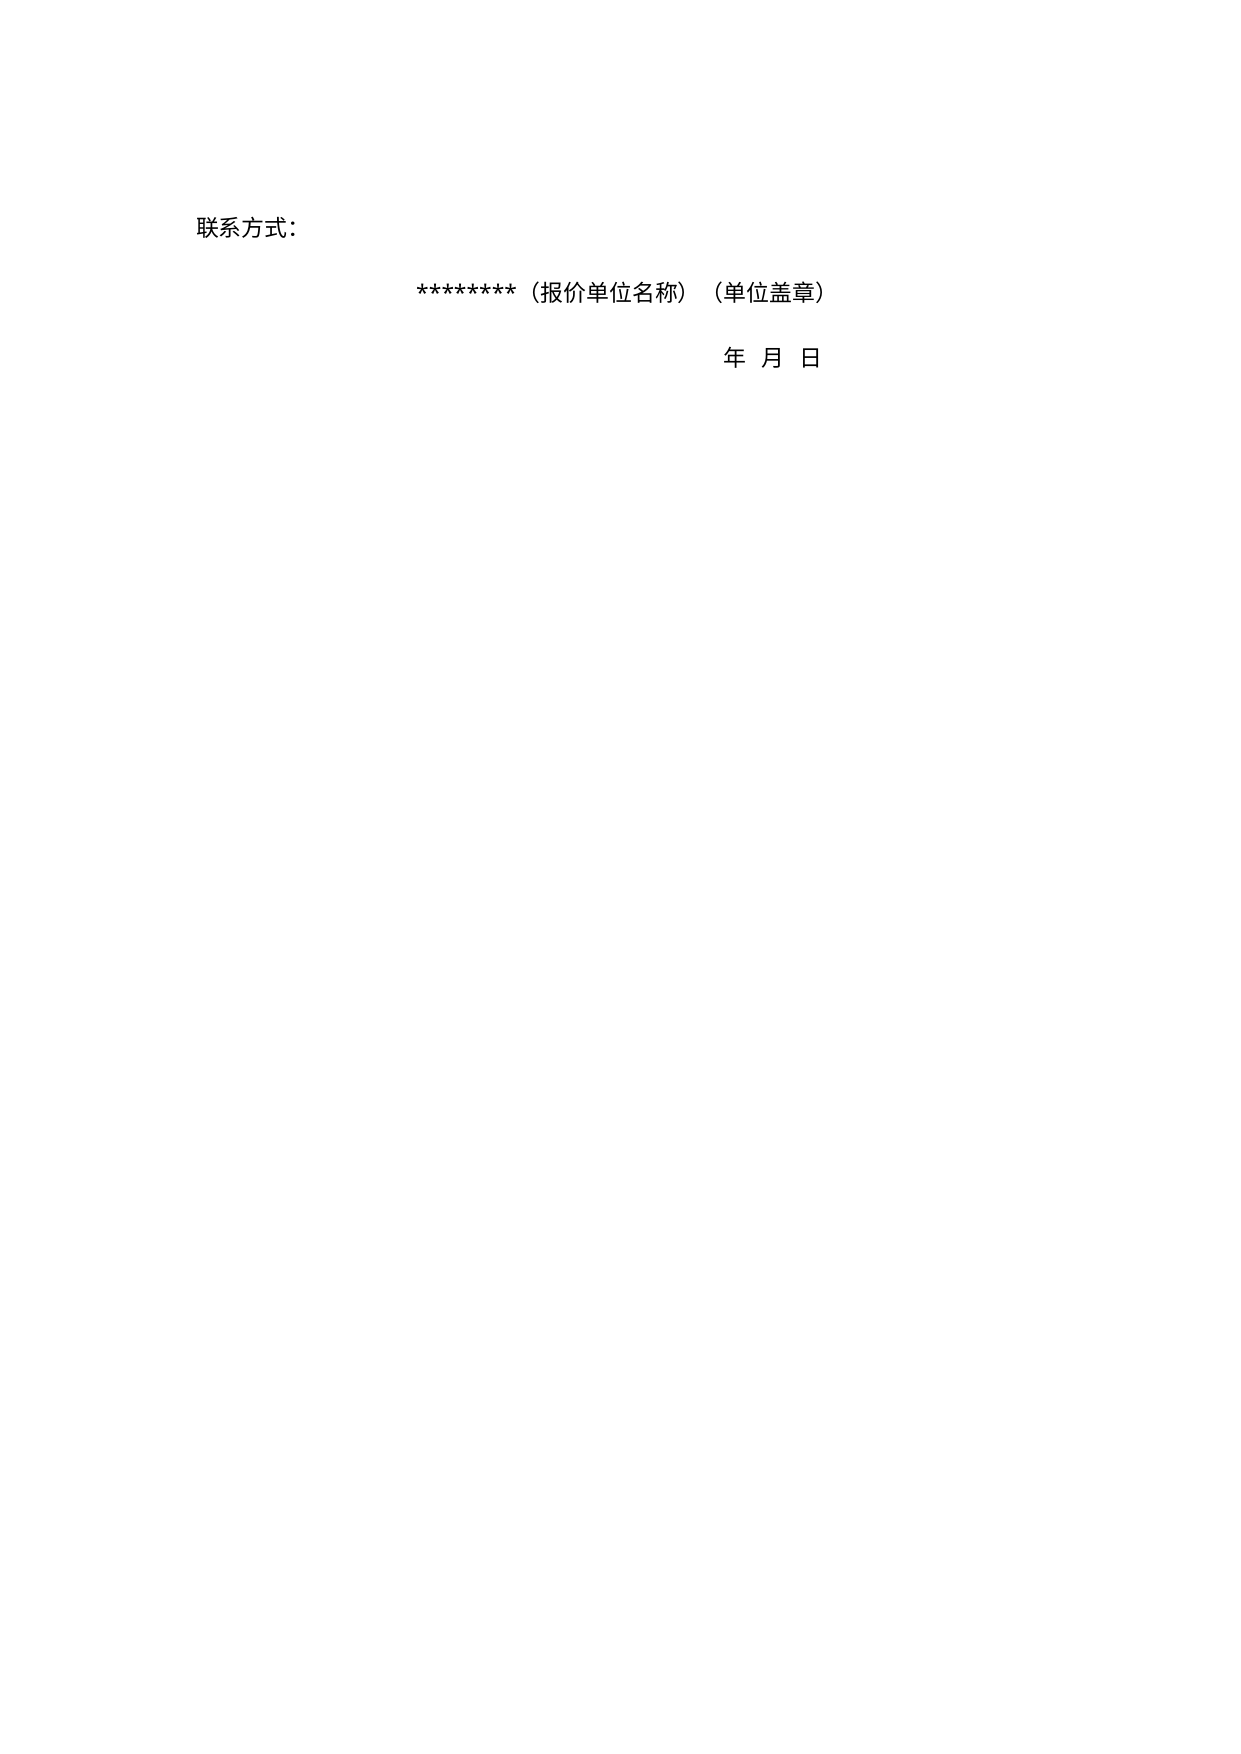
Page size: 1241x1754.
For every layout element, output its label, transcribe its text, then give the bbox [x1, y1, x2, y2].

text ********（报价单位名称）（单位盖章） [150, 259, 1090, 324]
text 年 月 日 [150, 324, 1090, 389]
text 联系方式： [150, 194, 1090, 259]
